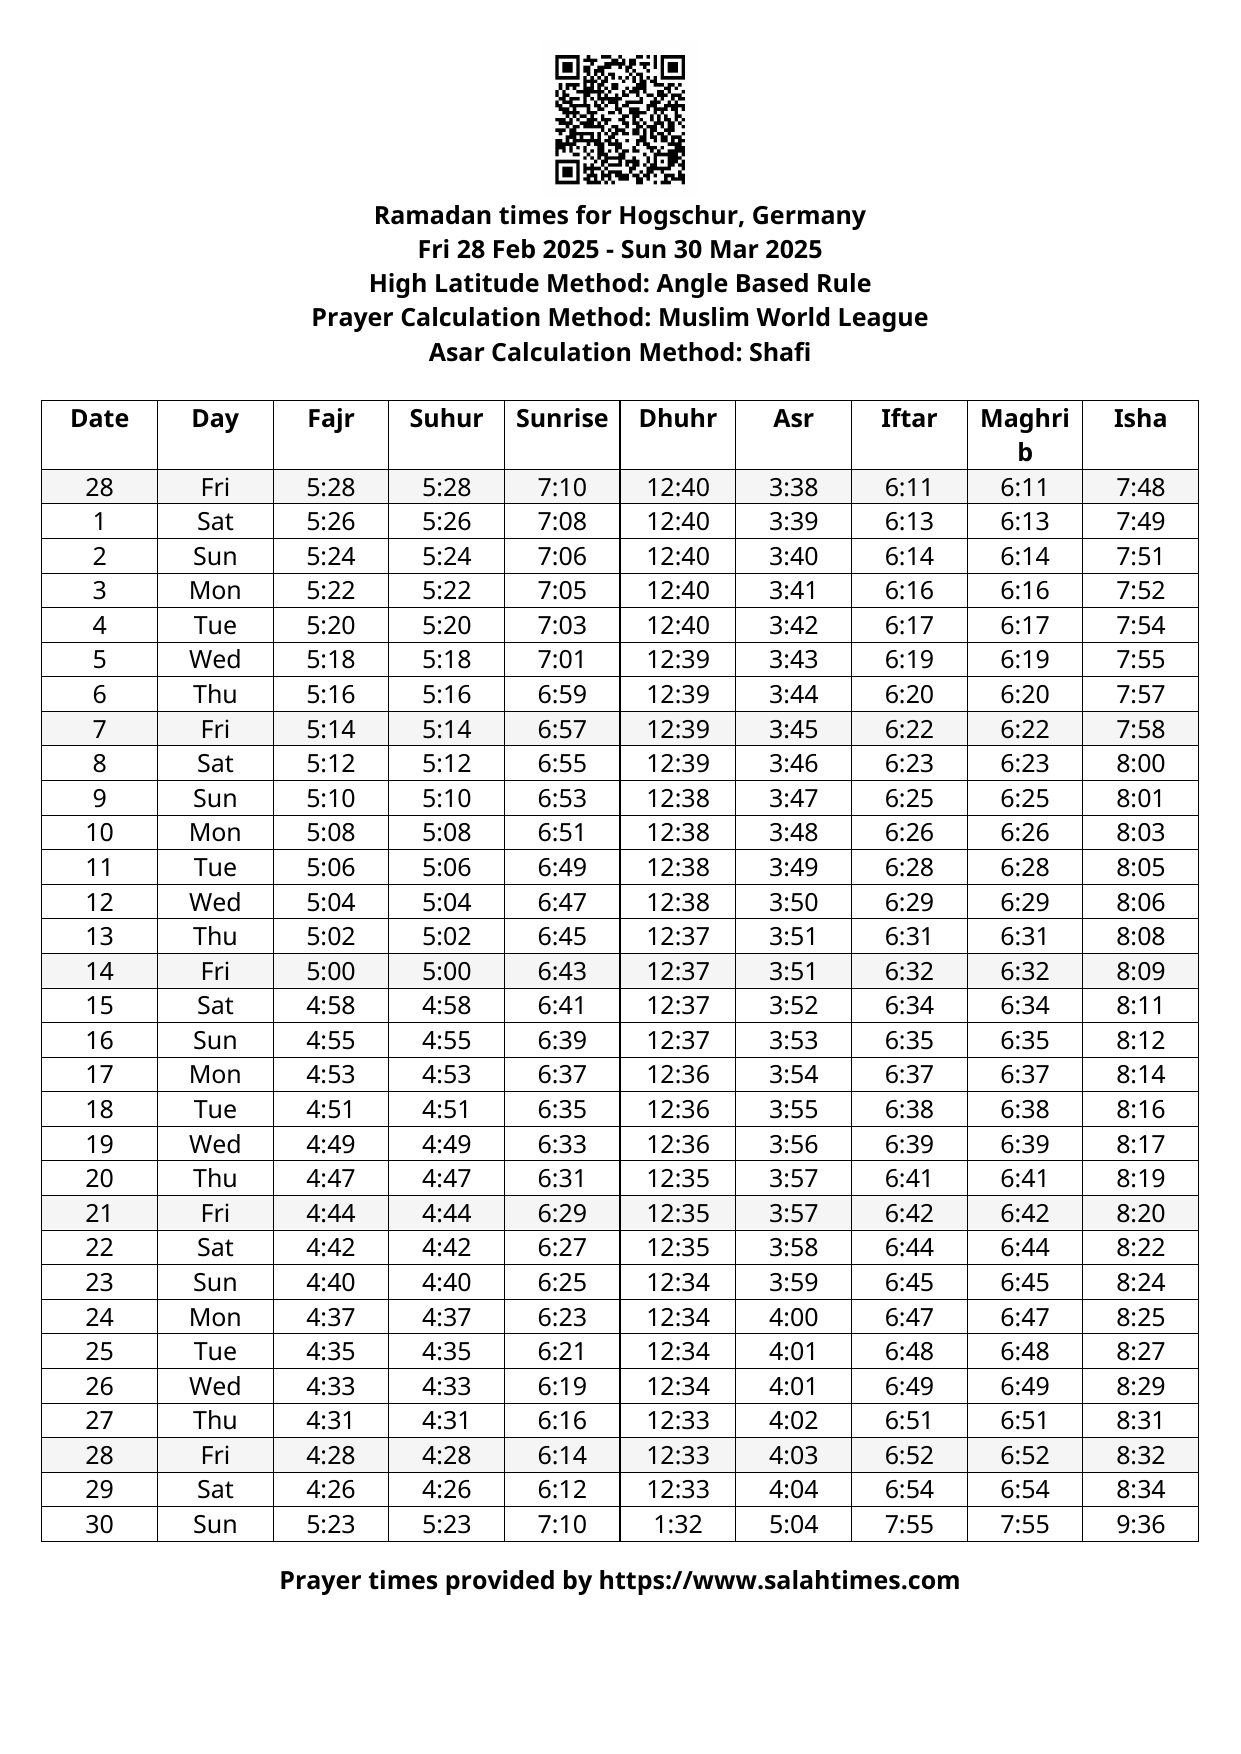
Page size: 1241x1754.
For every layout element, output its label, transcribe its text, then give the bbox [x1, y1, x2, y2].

table_header Date [42, 401, 157, 469]
table_cell 4:33 [389, 1369, 504, 1402]
table_cell 4:37 [274, 1300, 388, 1333]
table_cell 4:31 [274, 1404, 388, 1437]
table_header Fajr [274, 401, 388, 469]
table_cell 5:02 [274, 919, 388, 953]
table_cell 6:57 [505, 712, 619, 745]
table_cell 6:22 [968, 712, 1082, 745]
table_cell 3 [42, 574, 157, 607]
table_cell 24 [42, 1300, 157, 1333]
table_cell 6:37 [505, 1058, 619, 1091]
table_cell 21 [42, 1196, 157, 1229]
table_cell 6:44 [852, 1231, 967, 1264]
table_cell 6:25 [968, 781, 1082, 814]
table_cell 4:49 [389, 1127, 504, 1160]
table_cell 6:45 [968, 1265, 1082, 1299]
picture [542, 41, 699, 198]
table_cell 6:11 [852, 470, 967, 503]
table_cell Thu [158, 1161, 273, 1195]
table_cell 5:04 [389, 885, 504, 918]
table_cell 5:20 [274, 608, 388, 642]
table_cell Wed [158, 1127, 273, 1160]
table_cell 3:48 [736, 816, 851, 849]
table_cell 4:58 [389, 989, 504, 1022]
table_cell Mon [158, 1058, 273, 1091]
table_cell 7:55 [1083, 643, 1198, 676]
table_cell Tue [158, 850, 273, 884]
table_cell 6:13 [852, 504, 967, 538]
table_cell 5:18 [274, 643, 388, 676]
table_cell 6:35 [505, 1092, 619, 1126]
table_cell 6:38 [852, 1092, 967, 1126]
table_cell 4:03 [736, 1438, 851, 1472]
table_cell 5:12 [389, 746, 504, 780]
table_cell 19 [42, 1127, 157, 1160]
table_header Maghrib [968, 401, 1082, 469]
table_cell Tue [158, 608, 273, 642]
table_cell 3:46 [736, 746, 851, 780]
table_cell 6:26 [852, 816, 967, 849]
table_cell 7:10 [505, 470, 619, 503]
table_cell 4:42 [274, 1231, 388, 1264]
table_cell 6:12 [505, 1473, 619, 1506]
table_cell 5:14 [274, 712, 388, 745]
table_cell 8:29 [1083, 1369, 1198, 1402]
table_cell 6:21 [505, 1334, 619, 1368]
table_cell 3:57 [736, 1161, 851, 1195]
table_cell 6:41 [852, 1161, 967, 1195]
table_cell 6:32 [968, 954, 1082, 987]
table_cell 28 [42, 470, 157, 503]
table_cell 6:49 [968, 1369, 1082, 1402]
table_cell 12:36 [621, 1127, 735, 1160]
table_cell 12:40 [621, 470, 735, 503]
table_cell 6:54 [968, 1473, 1082, 1506]
table_cell 6:37 [852, 1058, 967, 1091]
table_cell 6:34 [968, 989, 1082, 1022]
table_cell 5:12 [274, 746, 388, 780]
table_cell 8:17 [1083, 1127, 1198, 1160]
table_cell 6:11 [968, 470, 1082, 503]
table_cell 6:32 [852, 954, 967, 987]
table_cell 8:12 [1083, 1023, 1198, 1057]
table_cell 8:27 [1083, 1334, 1198, 1368]
table_cell 6:45 [852, 1265, 967, 1299]
table_cell 6:19 [852, 643, 967, 676]
table_cell 3:51 [736, 919, 851, 953]
table_cell 8:32 [1083, 1438, 1198, 1472]
table_cell 12:40 [621, 504, 735, 538]
table_cell 6:19 [968, 643, 1082, 676]
table_cell Sat [158, 1231, 273, 1264]
table_cell 4:51 [274, 1092, 388, 1126]
table_cell 4:00 [736, 1300, 851, 1333]
table_cell 16 [42, 1023, 157, 1057]
table_header Sunrise [505, 401, 619, 469]
table_header Iftar [852, 401, 967, 469]
table_cell 4:31 [389, 1404, 504, 1437]
table_cell 12:33 [621, 1438, 735, 1472]
table_cell 3:56 [736, 1127, 851, 1160]
table_cell 12:35 [621, 1196, 735, 1229]
table_cell 4:47 [274, 1161, 388, 1195]
table_cell 6:52 [852, 1438, 967, 1472]
table_cell 6:47 [852, 1300, 967, 1333]
table_cell 6 [42, 677, 157, 711]
table_cell 7:05 [505, 574, 619, 607]
table_cell 27 [42, 1404, 157, 1437]
table_cell 12:37 [621, 919, 735, 953]
table_cell 6:43 [505, 954, 619, 987]
table_cell 22 [42, 1231, 157, 1264]
table_cell 3:53 [736, 1023, 851, 1057]
table_cell 1 [42, 504, 157, 538]
table_cell Mon [158, 574, 273, 607]
table_cell 4:44 [274, 1196, 388, 1229]
table_cell 5:08 [274, 816, 388, 849]
table_cell 12:39 [621, 677, 735, 711]
table_cell 4:01 [736, 1369, 851, 1402]
text Prayer Calculation Method: Muslim World League [42, 300, 1198, 334]
table_cell 3:57 [736, 1196, 851, 1229]
table_cell Sun [158, 1507, 273, 1541]
table_cell 6:29 [505, 1196, 619, 1229]
table_cell 7 [42, 712, 157, 745]
table_cell 5:22 [274, 574, 388, 607]
table_cell 6:31 [505, 1161, 619, 1195]
table_cell 4:55 [274, 1023, 388, 1057]
table_cell 8:31 [1083, 1404, 1198, 1437]
table_cell 12:40 [621, 608, 735, 642]
table_cell 3:44 [736, 677, 851, 711]
table_cell 5:23 [389, 1507, 504, 1541]
table_cell 12:34 [621, 1300, 735, 1333]
table_cell 12:37 [621, 1023, 735, 1057]
table_cell 3:43 [736, 643, 851, 676]
table_cell 5:26 [389, 504, 504, 538]
table_header Suhur [389, 401, 504, 469]
table_cell 7:06 [505, 539, 619, 572]
table_cell 12:39 [621, 643, 735, 676]
table_cell 8 [42, 746, 157, 780]
table_cell 9 [42, 781, 157, 814]
table_cell 17 [42, 1058, 157, 1091]
table_cell 18 [42, 1092, 157, 1126]
table_cell 6:14 [505, 1438, 619, 1472]
table_cell 3:58 [736, 1231, 851, 1264]
table_cell 12:38 [621, 885, 735, 918]
table_cell 29 [42, 1473, 157, 1506]
table_header Dhuhr [621, 401, 735, 469]
table_cell 6:39 [852, 1127, 967, 1160]
table_cell 4:44 [389, 1196, 504, 1229]
table_cell 6:14 [852, 539, 967, 572]
table_cell 7:10 [505, 1507, 619, 1541]
table_cell 5:24 [274, 539, 388, 572]
text High Latitude Method: Angle Based Rule [42, 266, 1198, 300]
table_cell 12:37 [621, 989, 735, 1022]
table_cell 6:23 [505, 1300, 619, 1333]
table_cell 3:59 [736, 1265, 851, 1299]
table_cell 8:09 [1083, 954, 1198, 987]
table_cell 5:28 [389, 470, 504, 503]
table_cell 5:10 [274, 781, 388, 814]
table_cell 14 [42, 954, 157, 987]
table_cell 6:19 [505, 1369, 619, 1402]
table_cell Tue [158, 1334, 273, 1368]
table_cell 4:28 [389, 1438, 504, 1472]
table_cell 12 [42, 885, 157, 918]
table_cell 6:51 [968, 1404, 1082, 1437]
table_cell 1:32 [621, 1507, 735, 1541]
table_cell 6:47 [968, 1300, 1082, 1333]
table_cell 6:28 [968, 850, 1082, 884]
table_cell 5:04 [274, 885, 388, 918]
table_cell 5:04 [736, 1507, 851, 1541]
table_cell 8:20 [1083, 1196, 1198, 1229]
table_cell 13 [42, 919, 157, 953]
table_cell 6:31 [968, 919, 1082, 953]
table_cell 5:16 [274, 677, 388, 711]
table_cell 6:20 [852, 677, 967, 711]
table_cell 5:24 [389, 539, 504, 572]
table_cell 6:29 [852, 885, 967, 918]
table_cell 6:55 [505, 746, 619, 780]
table_cell 3:47 [736, 781, 851, 814]
table_cell 6:31 [852, 919, 967, 953]
table_cell 6:37 [968, 1058, 1082, 1091]
table_cell 6:42 [852, 1196, 967, 1229]
table_cell 12:34 [621, 1334, 735, 1368]
table_cell 8:22 [1083, 1231, 1198, 1264]
table_cell Sat [158, 989, 273, 1022]
table_cell 6:17 [968, 608, 1082, 642]
table_cell 3:50 [736, 885, 851, 918]
table_cell 12:40 [621, 574, 735, 607]
table_cell 12:33 [621, 1404, 735, 1437]
table_cell 6:52 [968, 1438, 1082, 1472]
text Ramadan times for Hogschur, Germany [42, 198, 1198, 232]
table_cell 4:26 [389, 1473, 504, 1506]
table_cell 4:35 [389, 1334, 504, 1368]
table_cell 8:11 [1083, 989, 1198, 1022]
table_cell 4:40 [274, 1265, 388, 1299]
table_cell 12:33 [621, 1473, 735, 1506]
table_cell 6:33 [505, 1127, 619, 1160]
table_cell 6:48 [968, 1334, 1082, 1368]
table_cell Fri [158, 954, 273, 987]
table_cell 12:34 [621, 1265, 735, 1299]
table_cell 4:02 [736, 1404, 851, 1437]
table_cell 4:53 [389, 1058, 504, 1091]
table_cell 5:10 [389, 781, 504, 814]
table_cell 5:22 [389, 574, 504, 607]
table_cell Fri [158, 1438, 273, 1472]
table_cell 6:22 [852, 712, 967, 745]
table_cell 6:49 [505, 850, 619, 884]
table_cell Mon [158, 816, 273, 849]
table_cell 8:24 [1083, 1265, 1198, 1299]
table_cell 3:40 [736, 539, 851, 572]
table_cell 3:39 [736, 504, 851, 538]
table_cell 12:37 [621, 954, 735, 987]
table_cell 3:51 [736, 954, 851, 987]
table_cell 6:14 [968, 539, 1082, 572]
table_cell 4:28 [274, 1438, 388, 1472]
table_cell 6:45 [505, 919, 619, 953]
table_cell 7:08 [505, 504, 619, 538]
table_cell 5 [42, 643, 157, 676]
table_cell 8:03 [1083, 816, 1198, 849]
table_cell 12:38 [621, 850, 735, 884]
table_cell 6:34 [852, 989, 967, 1022]
table_cell 3:41 [736, 574, 851, 607]
table_cell Fri [158, 712, 273, 745]
table_cell Wed [158, 1369, 273, 1402]
table_cell 15 [42, 989, 157, 1022]
table_cell 5:08 [389, 816, 504, 849]
table_cell Sat [158, 746, 273, 780]
text Fri 28 Feb 2025 - Sun 30 Mar 2025 [42, 232, 1198, 266]
table_cell 2 [42, 539, 157, 572]
table_cell 3:49 [736, 850, 851, 884]
table_cell 4:47 [389, 1161, 504, 1195]
table_cell 6:25 [852, 781, 967, 814]
table_cell 7:55 [968, 1507, 1082, 1541]
table_cell 12:36 [621, 1058, 735, 1091]
table_cell 6:48 [852, 1334, 967, 1368]
table_cell 6:51 [505, 816, 619, 849]
table_cell 4:01 [736, 1334, 851, 1368]
table_cell 5:20 [389, 608, 504, 642]
table_cell 4:49 [274, 1127, 388, 1160]
table_cell 3:45 [736, 712, 851, 745]
table_cell 4:51 [389, 1092, 504, 1126]
table_cell 8:05 [1083, 850, 1198, 884]
table_cell 12:39 [621, 712, 735, 745]
table_cell 6:39 [968, 1127, 1082, 1160]
table_cell 5:23 [274, 1507, 388, 1541]
table_cell Thu [158, 919, 273, 953]
table_cell Wed [158, 643, 273, 676]
table_cell 6:54 [852, 1473, 967, 1506]
table_cell 6:16 [505, 1404, 619, 1437]
table_cell 12:38 [621, 781, 735, 814]
table_cell 9:36 [1083, 1507, 1198, 1541]
table_cell 6:17 [852, 608, 967, 642]
table_cell 6:41 [968, 1161, 1082, 1195]
text Prayer times provided by https://www.salahtimes.com [42, 1563, 1198, 1597]
table_cell 4:55 [389, 1023, 504, 1057]
table_cell 6:42 [968, 1196, 1082, 1229]
table_cell 12:39 [621, 746, 735, 780]
table_cell 5:06 [389, 850, 504, 884]
table_cell 6:59 [505, 677, 619, 711]
table_cell 7:49 [1083, 504, 1198, 538]
table_cell 6:41 [505, 989, 619, 1022]
table_cell 6:51 [852, 1404, 967, 1437]
table_cell Thu [158, 677, 273, 711]
table_cell 6:28 [852, 850, 967, 884]
table_cell 8:14 [1083, 1058, 1198, 1091]
table_header Day [158, 401, 273, 469]
table_cell 4:33 [274, 1369, 388, 1402]
table_cell 6:23 [968, 746, 1082, 780]
table_cell 3:55 [736, 1092, 851, 1126]
table_cell Fri [158, 1196, 273, 1229]
table_cell 6:53 [505, 781, 619, 814]
table_cell 6:38 [968, 1092, 1082, 1126]
table_cell 4:40 [389, 1265, 504, 1299]
table_cell 4:35 [274, 1334, 388, 1368]
table_cell 12:35 [621, 1161, 735, 1195]
table_cell 26 [42, 1369, 157, 1402]
table_cell 28 [42, 1438, 157, 1472]
table_cell 12:35 [621, 1231, 735, 1264]
table_cell 7:55 [852, 1507, 967, 1541]
table_cell 7:51 [1083, 539, 1198, 572]
table_cell 5:14 [389, 712, 504, 745]
table_cell 12:34 [621, 1369, 735, 1402]
table_cell 7:54 [1083, 608, 1198, 642]
table_cell 6:44 [968, 1231, 1082, 1264]
table_cell 5:00 [274, 954, 388, 987]
table_cell Tue [158, 1092, 273, 1126]
table_cell 8:08 [1083, 919, 1198, 953]
table_cell 8:00 [1083, 746, 1198, 780]
table_cell 3:38 [736, 470, 851, 503]
table_cell 3:54 [736, 1058, 851, 1091]
table_cell 6:16 [852, 574, 967, 607]
table_cell Sun [158, 1265, 273, 1299]
table_cell Mon [158, 1300, 273, 1333]
table_cell 3:42 [736, 608, 851, 642]
table_cell Sun [158, 1023, 273, 1057]
table_cell 8:19 [1083, 1161, 1198, 1195]
table_cell 4:04 [736, 1473, 851, 1506]
table_cell 6:35 [852, 1023, 967, 1057]
table_cell 7:52 [1083, 574, 1198, 607]
table_cell 5:00 [389, 954, 504, 987]
table_cell 4:37 [389, 1300, 504, 1333]
table_cell 8:34 [1083, 1473, 1198, 1506]
table_cell 6:13 [968, 504, 1082, 538]
table_cell Sun [158, 539, 273, 572]
table_cell Fri [158, 470, 273, 503]
table_cell 7:03 [505, 608, 619, 642]
table_cell 8:06 [1083, 885, 1198, 918]
table_cell Thu [158, 1404, 273, 1437]
table_cell 4:53 [274, 1058, 388, 1091]
table_cell Sun [158, 781, 273, 814]
table_cell 6:16 [968, 574, 1082, 607]
table_cell 5:18 [389, 643, 504, 676]
text Asar Calculation Method: Shafi [42, 334, 1198, 368]
table_cell 12:38 [621, 816, 735, 849]
table_cell 8:25 [1083, 1300, 1198, 1333]
table_cell 6:29 [968, 885, 1082, 918]
table_cell 6:23 [852, 746, 967, 780]
table_cell 5:26 [274, 504, 388, 538]
table_header Isha [1083, 401, 1198, 469]
table_header Asr [736, 401, 851, 469]
table_cell 6:47 [505, 885, 619, 918]
table_cell 12:40 [621, 539, 735, 572]
table_cell 6:39 [505, 1023, 619, 1057]
table_cell 20 [42, 1161, 157, 1195]
table_cell 6:25 [505, 1265, 619, 1299]
table_cell 4:58 [274, 989, 388, 1022]
table_cell 5:02 [389, 919, 504, 953]
table_cell 30 [42, 1507, 157, 1541]
table_cell 11 [42, 850, 157, 884]
table_cell 12:36 [621, 1092, 735, 1126]
table_cell 5:28 [274, 470, 388, 503]
table_cell 4:26 [274, 1473, 388, 1506]
table_cell Wed [158, 885, 273, 918]
table_cell 6:20 [968, 677, 1082, 711]
table_cell 6:35 [968, 1023, 1082, 1057]
table_cell 5:06 [274, 850, 388, 884]
table_cell 3:52 [736, 989, 851, 1022]
table_cell 8:16 [1083, 1092, 1198, 1126]
table_cell 7:58 [1083, 712, 1198, 745]
table_cell 7:01 [505, 643, 619, 676]
table_cell 25 [42, 1334, 157, 1368]
table_cell 7:57 [1083, 677, 1198, 711]
table_cell Sat [158, 1473, 273, 1506]
table_cell 7:48 [1083, 470, 1198, 503]
table_cell 8:01 [1083, 781, 1198, 814]
table_cell 6:49 [852, 1369, 967, 1402]
table_cell 23 [42, 1265, 157, 1299]
table_cell 6:27 [505, 1231, 619, 1264]
table_cell 6:26 [968, 816, 1082, 849]
table_cell 5:16 [389, 677, 504, 711]
table_cell 4 [42, 608, 157, 642]
table_cell 4:42 [389, 1231, 504, 1264]
table_cell 10 [42, 816, 157, 849]
table_cell Sat [158, 504, 273, 538]
